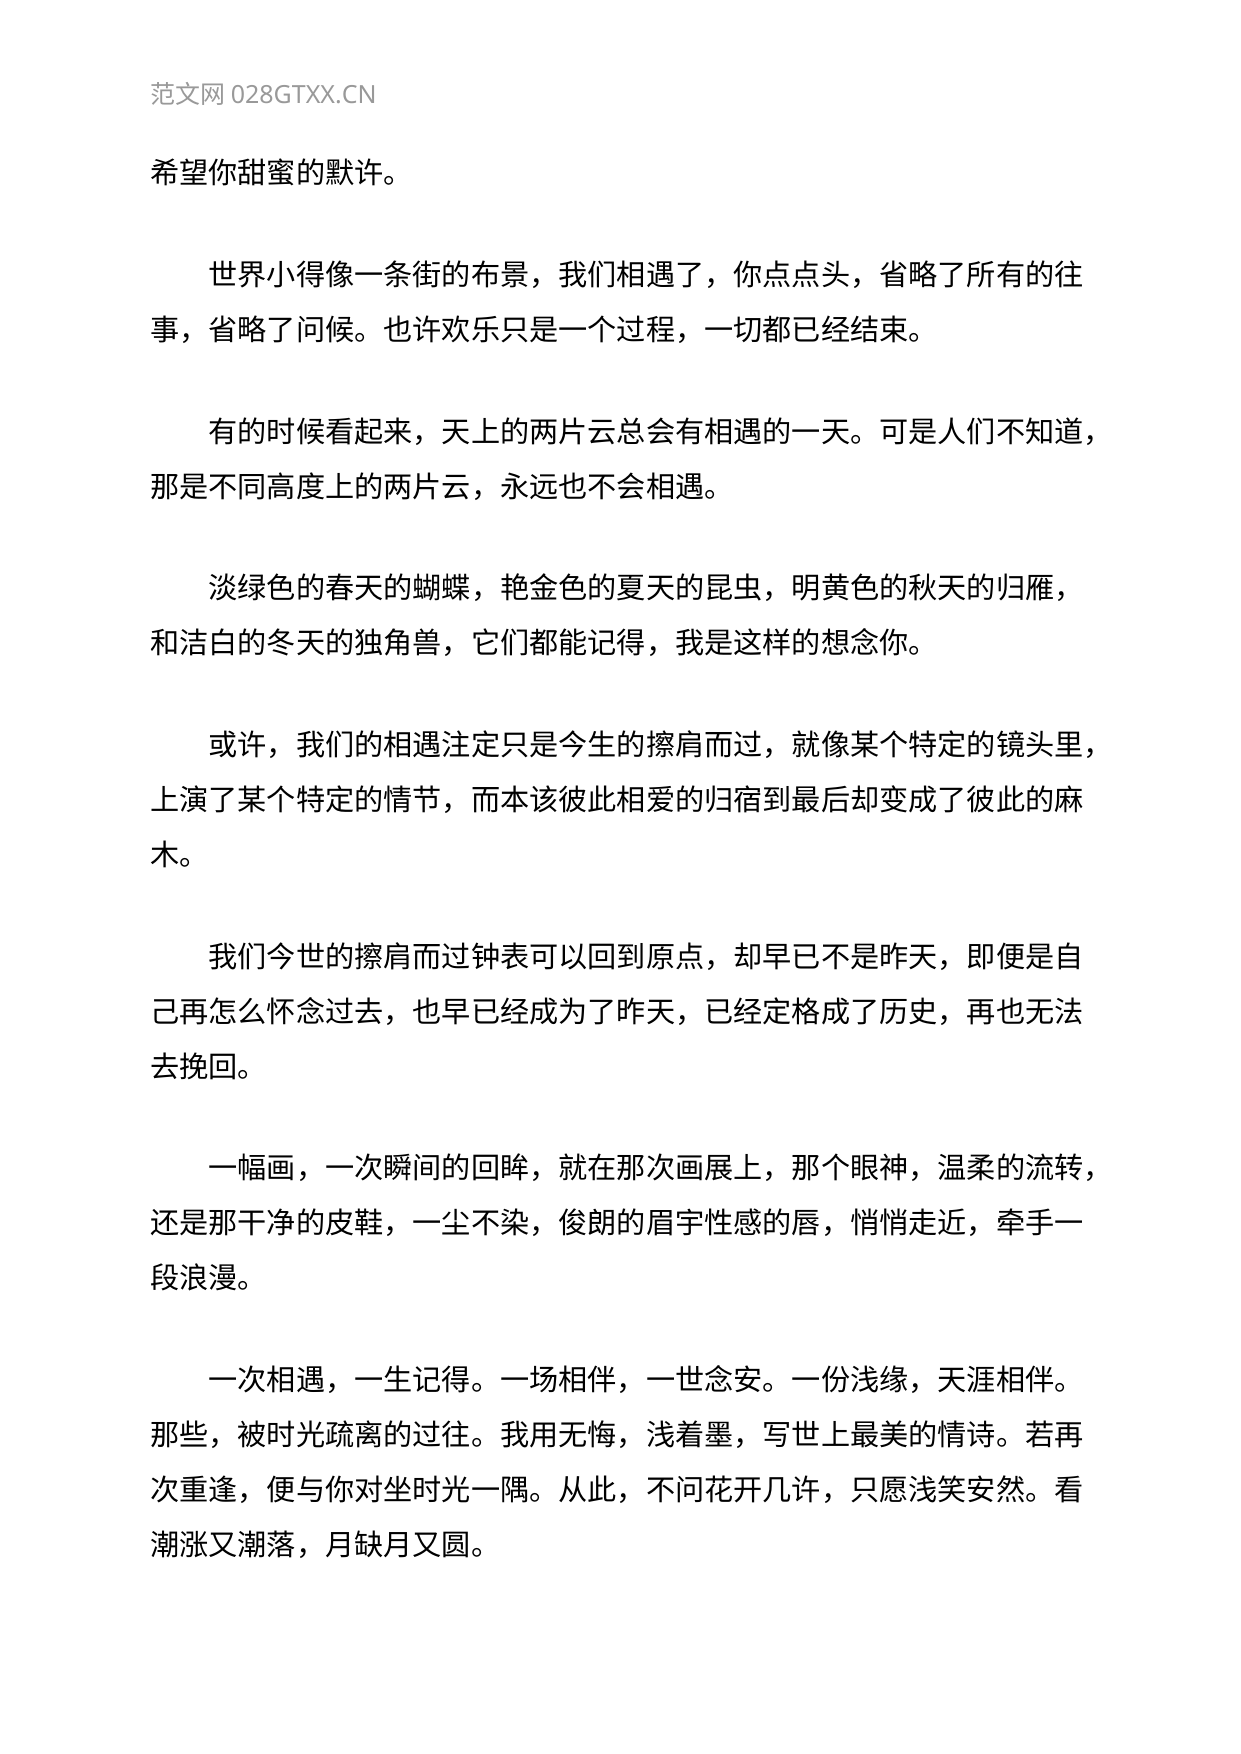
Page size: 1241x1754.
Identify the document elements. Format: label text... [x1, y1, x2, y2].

text 世界小得像一条街的布景，我们相遇了，你点点头，省略了所有的往事，省略了问候。也许欢乐只是一个过程，一切都已经结束。 [150, 252, 1090, 349]
text 一次相遇，一生记得。一场相伴，一世念安。一份浅缘，天涯相伴。那些，被时光疏离的过往。我用无悔，浅着墨，写世上最美的情诗。若再次重逢，便与你对坐时光一隅。从此，不问花开几许，只愿浅笑安然。看潮涨又潮落，月缺月又圆。 [150, 1356, 1090, 1563]
text 或许，我们的相遇注定只是今生的擦肩而过，就像某个特定的镜头里，上演了某个特定的情节，而本该彼此相爱的归宿到最后却变成了彼此的麻木。 [150, 722, 1090, 874]
text 淡绿色的春天的蝴蝶，艳金色的夏天的昆虫，明黄色的秋天的归雁，和洁白的冬天的独角兽，它们都能记得，我是这样的想念你。 [150, 565, 1090, 662]
text 我们今世的擦肩而过钟表可以回到原点，却早已不是昨天，即便是自己再怎么怀念过去，也早已经成为了昨天，已经定格成了历史，再也无法去挽回。 [150, 933, 1090, 1085]
text 有的时候看起来，天上的两片云总会有相遇的一天。可是人们不知道，那是不同高度上的两片云，永远也不会相遇。 [150, 408, 1090, 506]
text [150, 150, 1090, 192]
text 一幅画，一次瞬间的回眸，就在那次画展上，那个眼神，温柔的流转，还是那干净的皮鞋，一尘不染，俊朗的眉宇性感的唇，悄悄走近，牵手一段浪漫。 [150, 1145, 1090, 1297]
